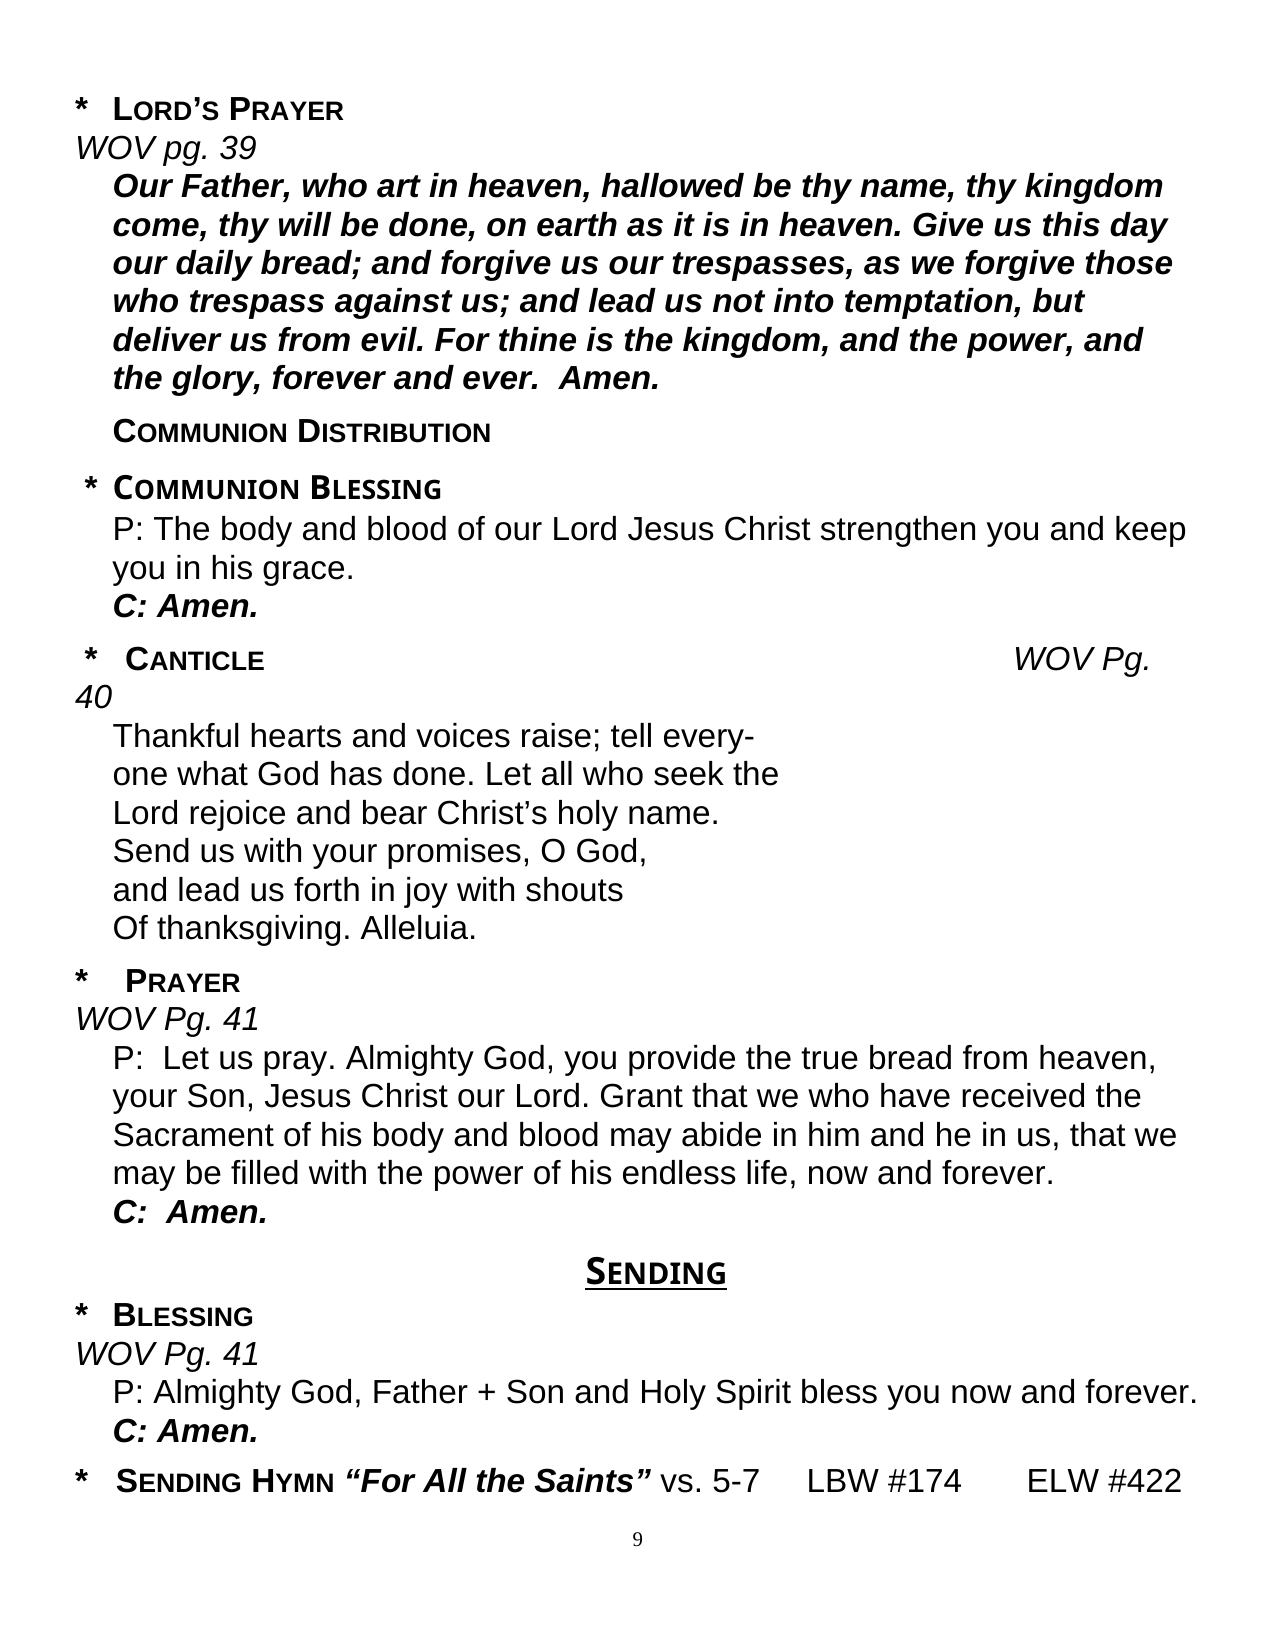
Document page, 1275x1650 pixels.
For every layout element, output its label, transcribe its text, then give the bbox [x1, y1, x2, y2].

text Sending [75, 1244, 1200, 1296]
text P: The body and blood of our Lord Jesus Christ strengthen you and keep [94, 509, 1200, 548]
text C: Amen. [75, 586, 1200, 625]
text one what God has done. Let all who seek the [75, 754, 1200, 793]
text * Canticle WOV Pg. 40 [75, 639, 1200, 716]
text you in his grace. [94, 548, 1200, 586]
text Thankful hearts and voices raise; tell every- [75, 716, 1200, 754]
text C: Amen. [112, 1192, 1200, 1230]
text * Communion Blessing [75, 464, 1200, 509]
text Communion Distribution [75, 411, 1200, 450]
text Of thanksgiving. Alleluia. [75, 908, 1200, 947]
text Lord rejoice and bear Christ’s holy name. [75, 793, 1200, 831]
text * Prayer WOV Pg. 41 [75, 961, 1200, 1038]
text C: Amen. [75, 1411, 1200, 1449]
text and lead us forth in joy with shouts [75, 870, 1200, 908]
text * Blessing WOV Pg. 41 [75, 1296, 1200, 1372]
text P: Let us pray. Almighty God, you provide the true bread from heaven, your Son, Jesus Christ our Lord. Grant that we who have received the Sacrament of his body and blood may abide in him and he in us, that we may be filled with the power of his endless life, now and forever. [112, 1038, 1200, 1192]
text * Lord’s Prayer WOV pg. 39 [75, 89, 1200, 166]
text Send us with your promises, O God, [75, 831, 1200, 870]
text * Sending Hymn “For All the Saints” vs. 5-7 LBW #174 ELW #422 [75, 1461, 1200, 1500]
text Our Father, who art in heaven, hallowed be thy name, thy kingdom come, thy will be done, on earth as it is in heaven. Give us this day our daily bread; and forgive us our trespasses, as we forgive those who trespass against us; and lead us not into temptation, but deliver us from evil. For thine is the kingdom, and the power, and the glory, forever and ever. Amen. [112, 166, 1200, 397]
text P: Almighty God, Father + Son and Holy Spirit bless you now and forever. [75, 1372, 1200, 1411]
